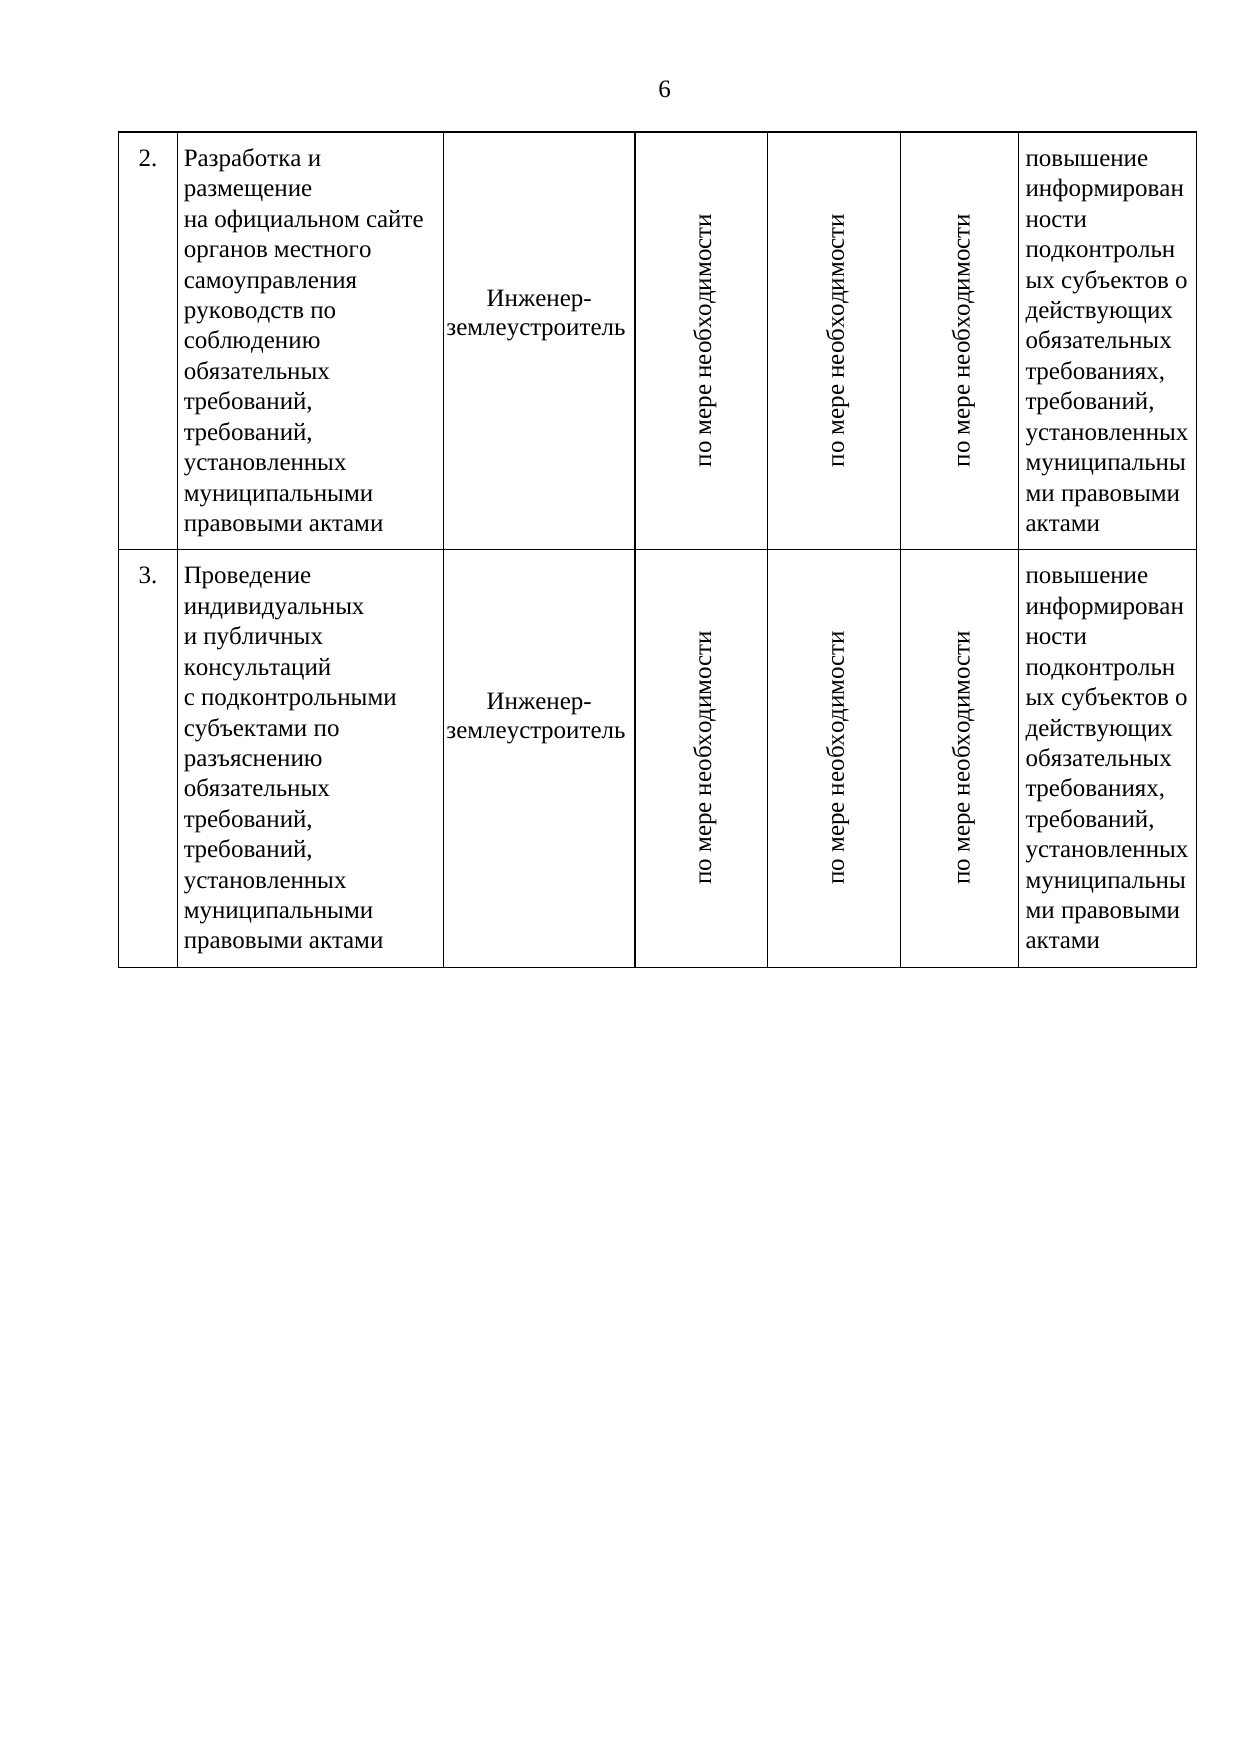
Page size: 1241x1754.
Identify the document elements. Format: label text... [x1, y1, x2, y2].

table_cell Инженер-землеустроитель [444, 133, 634, 549]
table_cell по мере необходимости [768, 550, 900, 967]
table_cell 3. [119, 550, 177, 967]
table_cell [901, 133, 1018, 549]
table_cell повышение информированности подконтрольных субъектов о действующих обязательных требованиях, требований, установленных муниципальными правовыми актами [1019, 550, 1196, 967]
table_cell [636, 133, 767, 549]
table_cell по мере необходимости [901, 550, 1018, 967]
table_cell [768, 133, 900, 549]
table_cell 2. [119, 133, 177, 549]
table_cell Разработка и размещение на официальном сайте органов местного самоуправления руководств по соблюдению обязательных требований, требований, установленных муниципальными правовыми актами [178, 133, 443, 549]
table_cell Проведение индивидуальных и публичных консультаций с подконтрольными субъектами по разъяснению обязательных требований, требований, установленных муниципальными правовыми актами [178, 550, 443, 967]
table_cell по мере необходимости [636, 550, 767, 967]
table_cell Инженер-землеустроитель [444, 550, 634, 967]
table_cell повышение информированности подконтрольных субъектов о действующих обязательных требованиях, требований, установленных муниципальными правовыми актами [1019, 133, 1196, 549]
